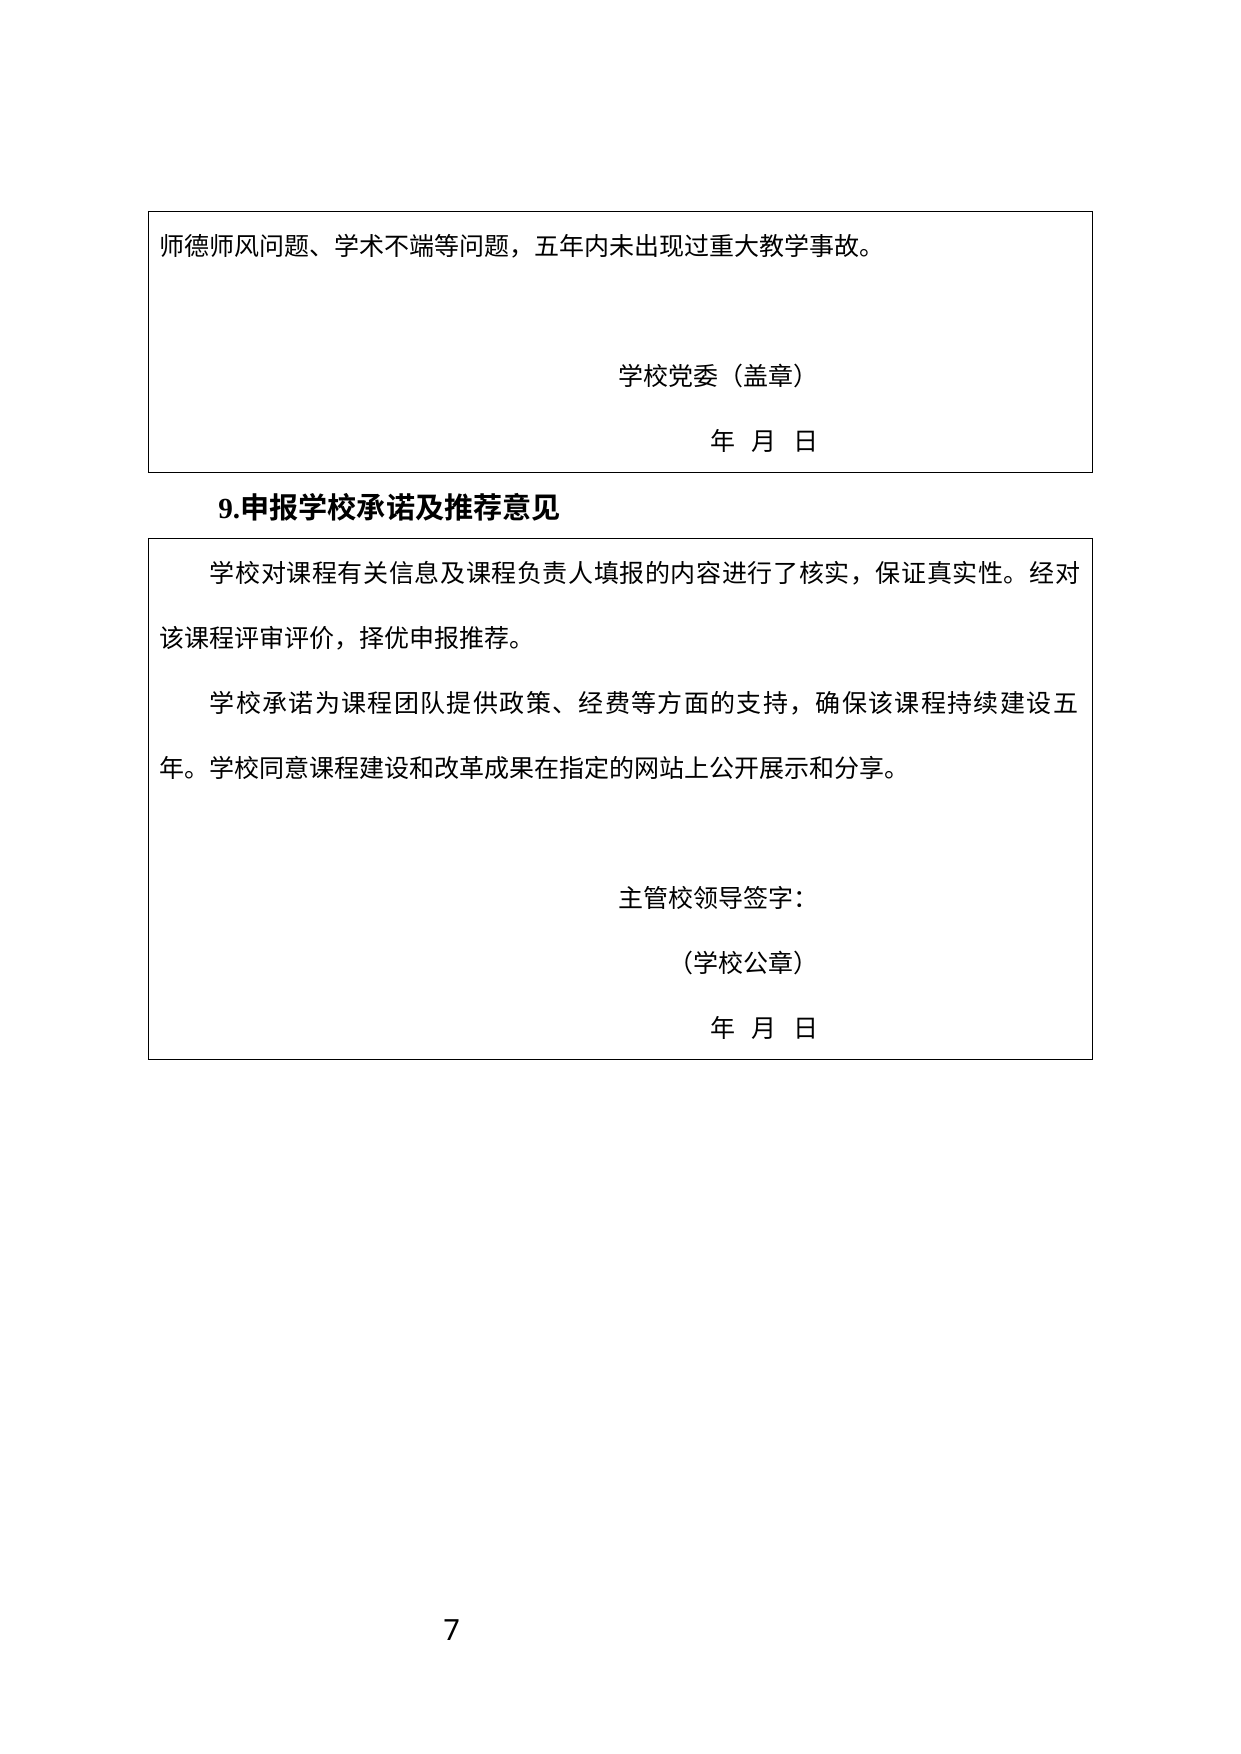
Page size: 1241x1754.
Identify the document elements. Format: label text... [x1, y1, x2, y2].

text 9.申报学校承诺及推荐意见 [159, 473, 1081, 538]
table_header 学校对课程有关信息及课程负责人填报的内容进行了核实，保证真实性。经对该课程评审评价，择优申报推荐。 学校承诺为课程团队提供政策、经费等方面的支持，确保该课程持续建设五年。学校同意课程建设和改革成果在指定的网站上公开展示和分享。 主管校领导签字： （学校公章） 年 月 日 [149, 539, 1092, 1059]
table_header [149, 212, 1092, 472]
